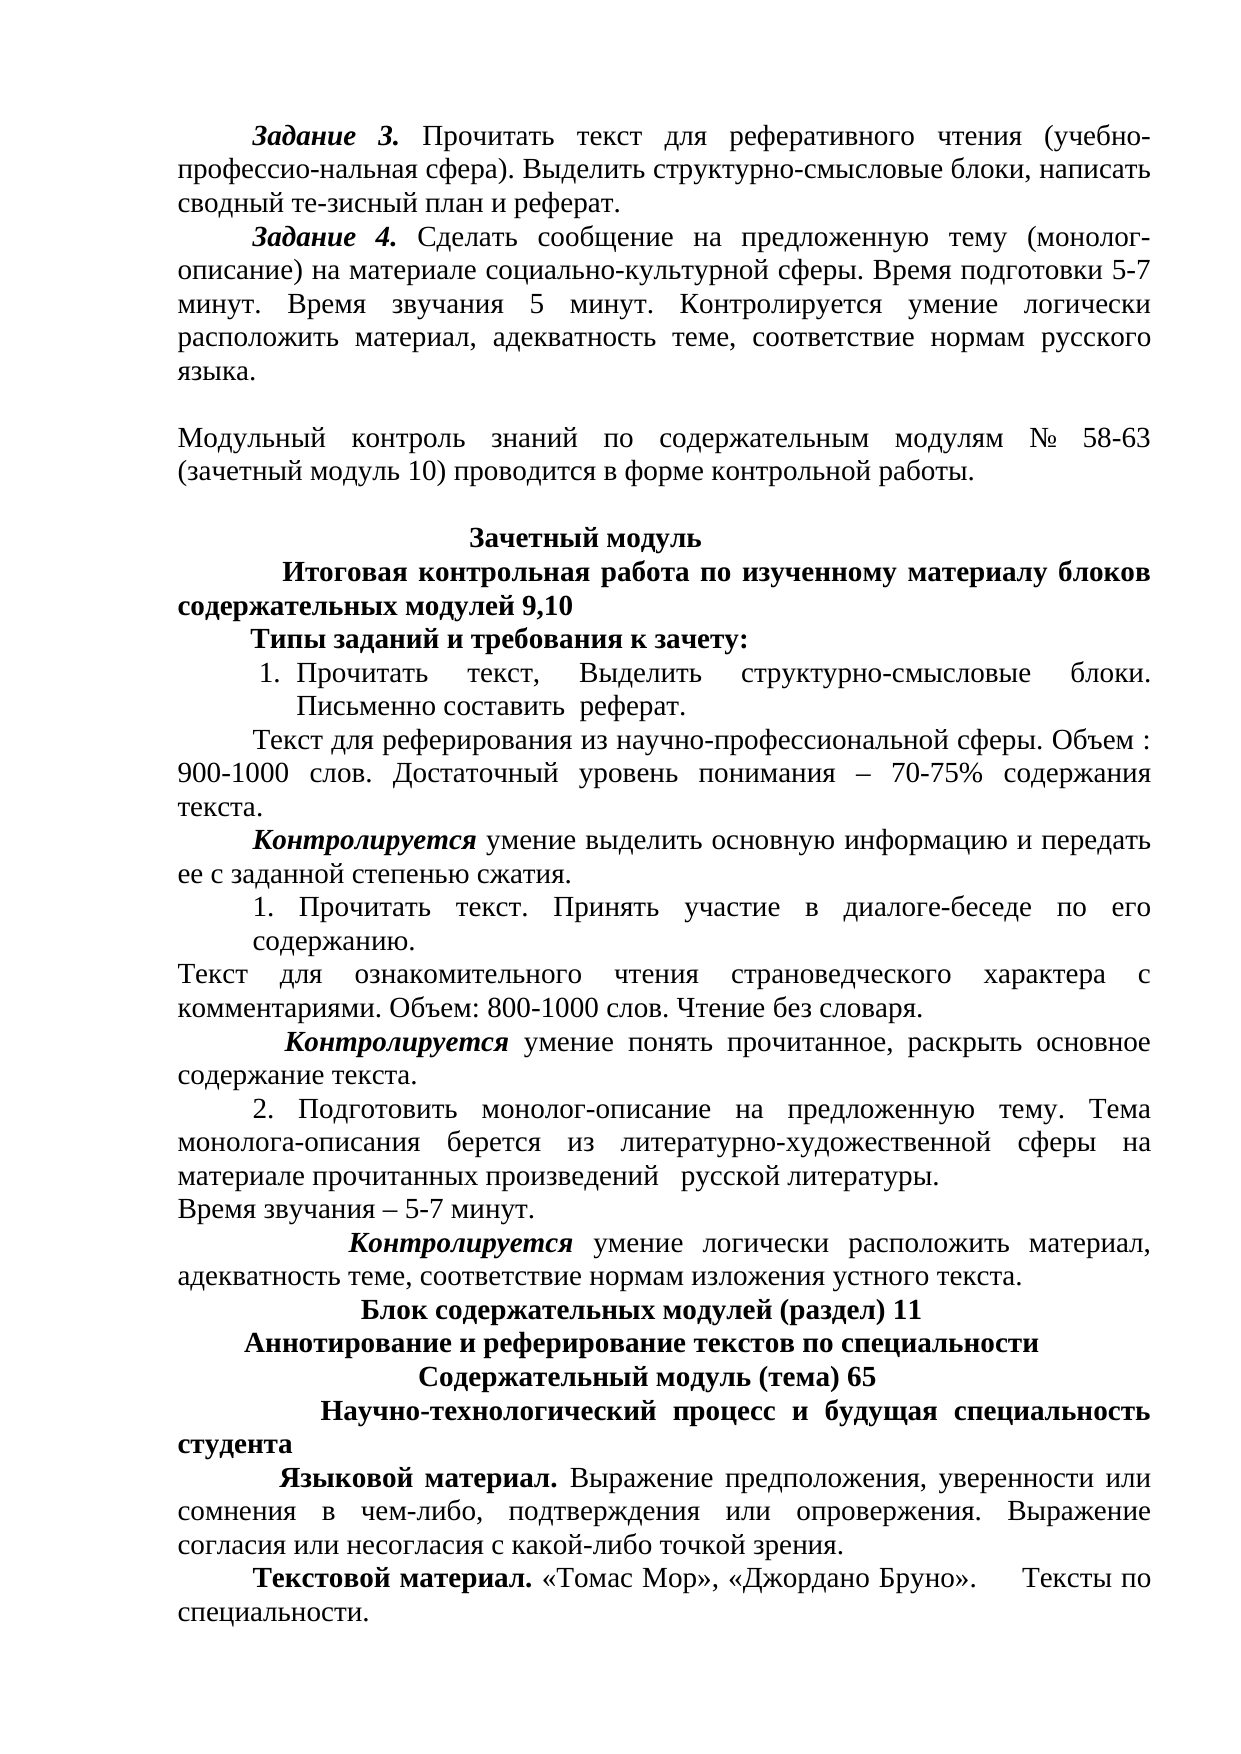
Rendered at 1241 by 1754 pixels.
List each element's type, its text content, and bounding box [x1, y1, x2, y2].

text Задание 4. Сделать сообщение на предложенную тему (монолог-описание) на материале социально-культурной сферы. Время подготовки 5-7 минут. Время звучания 5 минут. Контролируется умение логически расположить материал, адекватность теме, соответствие нормам русского языка. [177, 219, 1152, 386]
text Типы заданий и требования к зачету: [177, 621, 1152, 655]
text 2. Подготовить монолог-описание на предложенную тему. Тема монолога-описания берется из литературно-художественной сферы на материале прочитанных произведений русской литературы. [177, 1091, 1152, 1191]
text Аннотирование и реферирование текстов по специальности [215, 1326, 1152, 1359]
text 1. Прочитать текст. Принять участие в диалоге-беседе по его содержанию. [252, 889, 1152, 957]
text Контролируется умение логически расположить материал, адекватность теме, соответствие нормам изложения устного текста. [177, 1225, 1152, 1292]
list Прочитать текст, Выделить структурно-смысловые блоки. Письменно составить реферат. [258, 655, 1152, 722]
text Итоговая контрольная работа по изученному материалу блоков содержательных модулей 9,10 [177, 554, 1152, 621]
text Модульный контроль знаний по содержательным модулям № 58-63 (зачетный модуль 10) проводится в форме контрольной работы. [177, 420, 1152, 487]
text Зачетный модуль [177, 521, 1152, 554]
text Содержательный модуль (тема) 65 [177, 1359, 1152, 1393]
text Научно-технологический процесс и будущая специальность студента [177, 1393, 1152, 1460]
text Контролируется умение выделить основную информацию и передать ее с заданной степенью сжатия. [177, 822, 1152, 889]
text Контролируется умение понять прочитанное, раскрыть основное содержание текста. [177, 1024, 1152, 1091]
text Текст для ознакомительного чтения страноведческого характера с комментариями. Объем: 800-1000 слов. Чтение без словаря. [177, 957, 1152, 1024]
text Блок содержательных модулей (раздел) 11 [215, 1292, 1152, 1326]
text Время звучания – 5-7 минут. [177, 1191, 1152, 1225]
text Задание 3. Прочитать текст для реферативного чтения (учебно-профессио-нальная сфера). Выделить структурно-смысловые блоки, написать сводный те-зисный план и реферат. [177, 118, 1152, 219]
text Текстовой материал. «Томас Мор», «Джордано Бруно». Тексты по специальности. [177, 1560, 1152, 1627]
text Текст для реферирования из научно-профессиональной сферы. Объем : 900-1000 слов. Достаточный уровень понимания – 70-75% содержания текста. [177, 722, 1152, 822]
text Языковой материал. Выражение предположения, уверенности или сомнения в чем-либо, подтверждения или опровержения. Выражение согласия или несогласия с какой-либо точкой зрения. [177, 1460, 1152, 1560]
